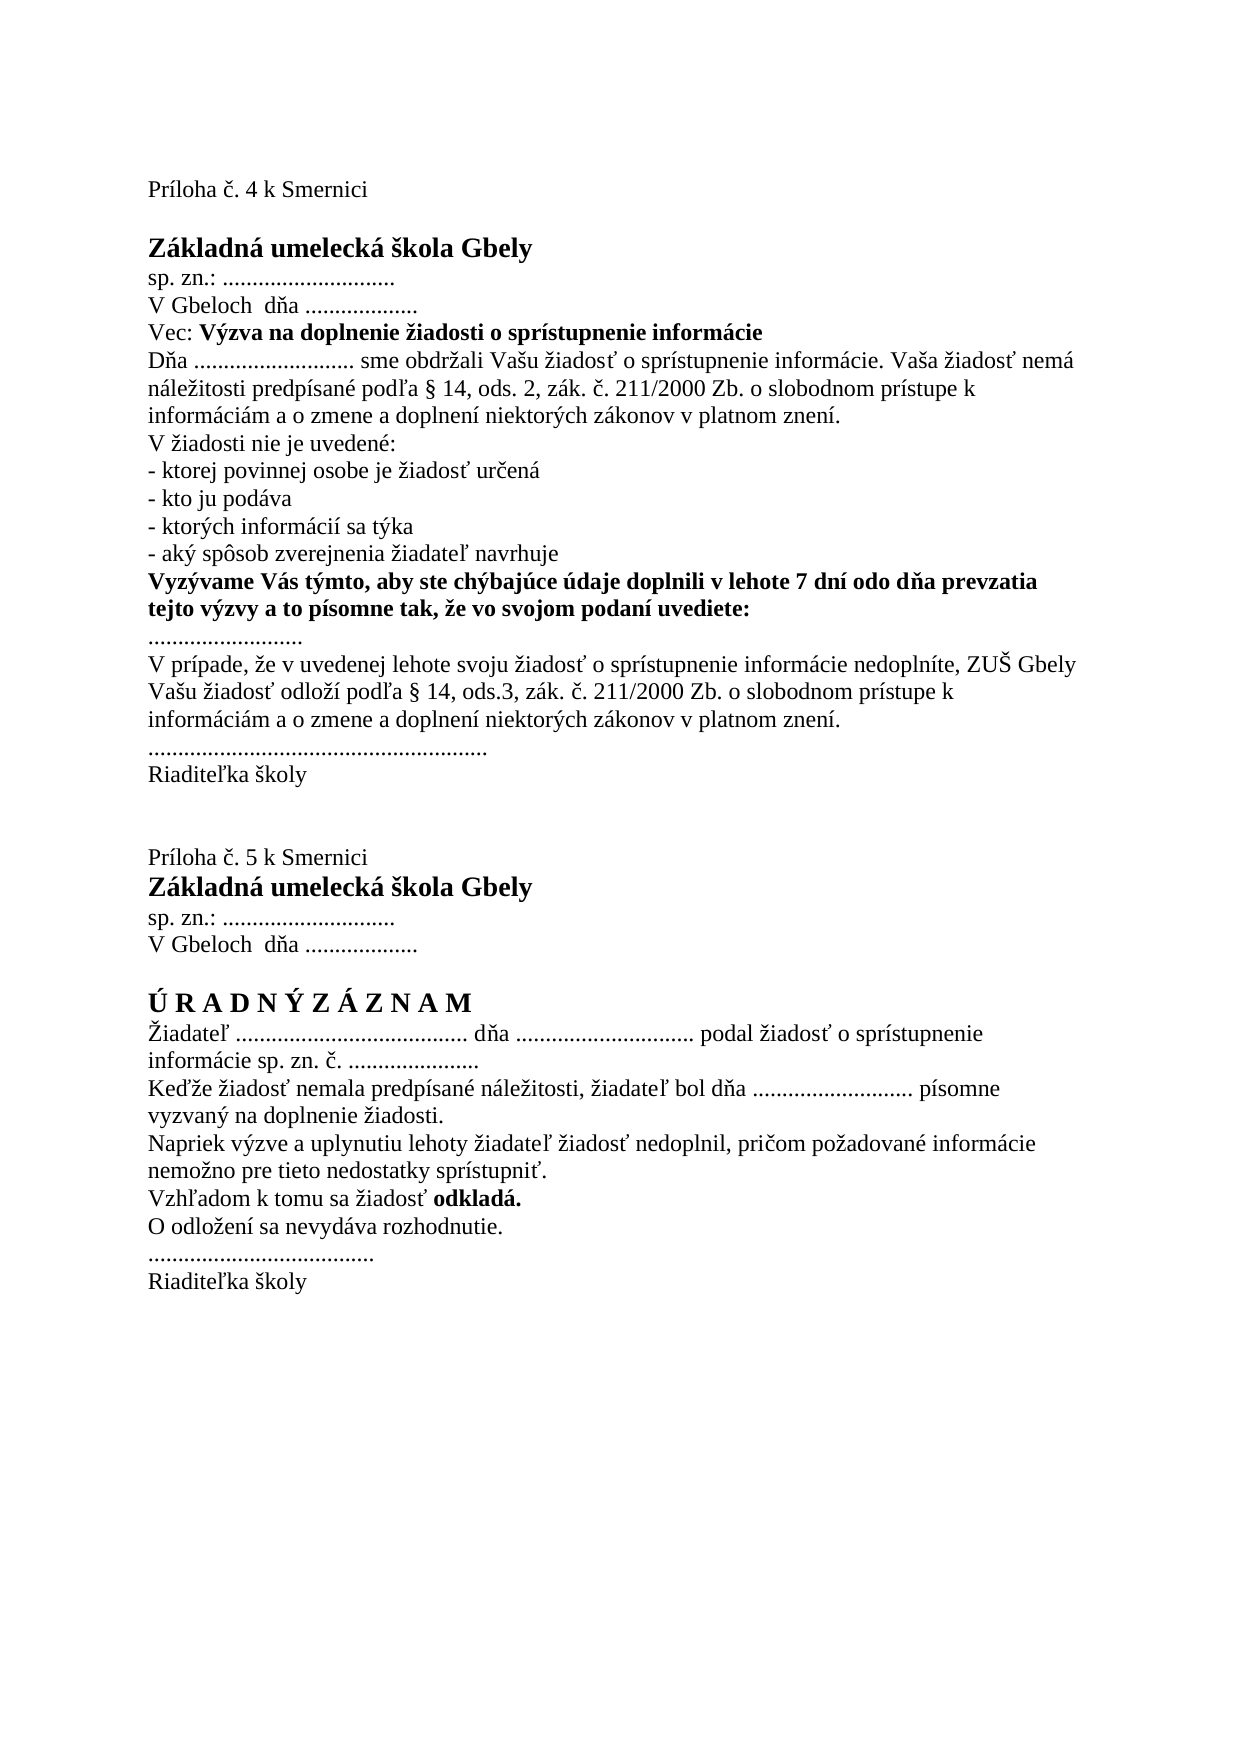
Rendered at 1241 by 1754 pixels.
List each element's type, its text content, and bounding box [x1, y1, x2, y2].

text V Gbeloch dňa ................... [148, 291, 1093, 318]
text Vyzývame Vás týmto, aby ste chýbajúce údaje doplnili v lehote 7 dní odo dňa prevzatia [148, 567, 1093, 594]
text nemožno pre tieto nedostatky sprístupniť. [148, 1157, 1093, 1184]
text Základná umelecká škola Gbely [148, 871, 1093, 903]
text vyzvaný na doplnenie žiadosti. [148, 1101, 1093, 1129]
text V prípade, že v uvedenej lehote svoju žiadosť o sprístupnenie informácie nedoplníte, ZUŠ Gbely Vašu žiadosť odloží podľa § 14, ods.3, zák. č. 211/2000 Zb. o slobodnom prístupe k [148, 650, 1093, 705]
text V Gbeloch dňa ................... [148, 931, 1093, 986]
text Riaditeľka školy [148, 760, 1093, 788]
text ...................................... [148, 1239, 1093, 1267]
text Príloha č. 5 k Smernici [148, 843, 1093, 871]
text Ú R A D N Ý Z Á Z N A M [148, 986, 1093, 1018]
text Dňa ........................... sme obdržali Vašu žiadosť o sprístupnenie informácie. Vaša žiadosť nemá [148, 346, 1093, 374]
text Základná umelecká škola Gbely [148, 231, 1093, 263]
text ......................................................... [148, 732, 1093, 760]
text informáciám a o zmene a doplnení niektorých zákonov v platnom znení. [148, 705, 1093, 732]
text V žiadosti nie je uvedené: [148, 429, 1093, 456]
text Vzhľadom k tomu sa žiadosť odkladá. [148, 1184, 1093, 1212]
text - ktorej povinnej osobe je žiadosť určená [148, 456, 1093, 484]
text náležitosti predpísané podľa § 14, ods. 2, zák. č. 211/2000 Zb. o slobodnom prístupe k [148, 374, 1093, 401]
text - ktorých informácií sa týka [148, 512, 1093, 539]
text Žiadateľ ....................................... dňa .............................. podal žiadosť o sprístupnenie [148, 1018, 1093, 1046]
text .......................... [148, 622, 1093, 650]
text informáciám a o zmene a doplnení niektorých zákonov v platnom znení. [148, 401, 1093, 429]
text informácie sp. zn. č. ...................... [148, 1046, 1093, 1074]
text - kto ju podáva [148, 484, 1093, 512]
text tejto výzvy a to písomne tak, že vo svojom podaní uvediete: [148, 594, 1093, 622]
text Napriek výzve a uplynutiu lehoty žiadateľ žiadosť nedoplnil, pričom požadované informácie [148, 1129, 1093, 1157]
text sp. zn.: ............................. [148, 903, 1093, 931]
text Keďže žiadosť nemala predpísané náležitosti, žiadateľ bol dňa ........................... písomne [148, 1074, 1093, 1101]
text Vec: Výzva na doplnenie žiadosti o sprístupnenie informácie [148, 318, 1093, 346]
text Riaditeľka školy [148, 1267, 1093, 1294]
text - aký spôsob zverejnenia žiadateľ navrhuje [148, 539, 1093, 567]
text Príloha č. 4 k Smernici [148, 175, 1093, 231]
text sp. zn.: ............................. [148, 263, 1093, 291]
text O odložení sa nevydáva rozhodnutie. [148, 1212, 1093, 1239]
